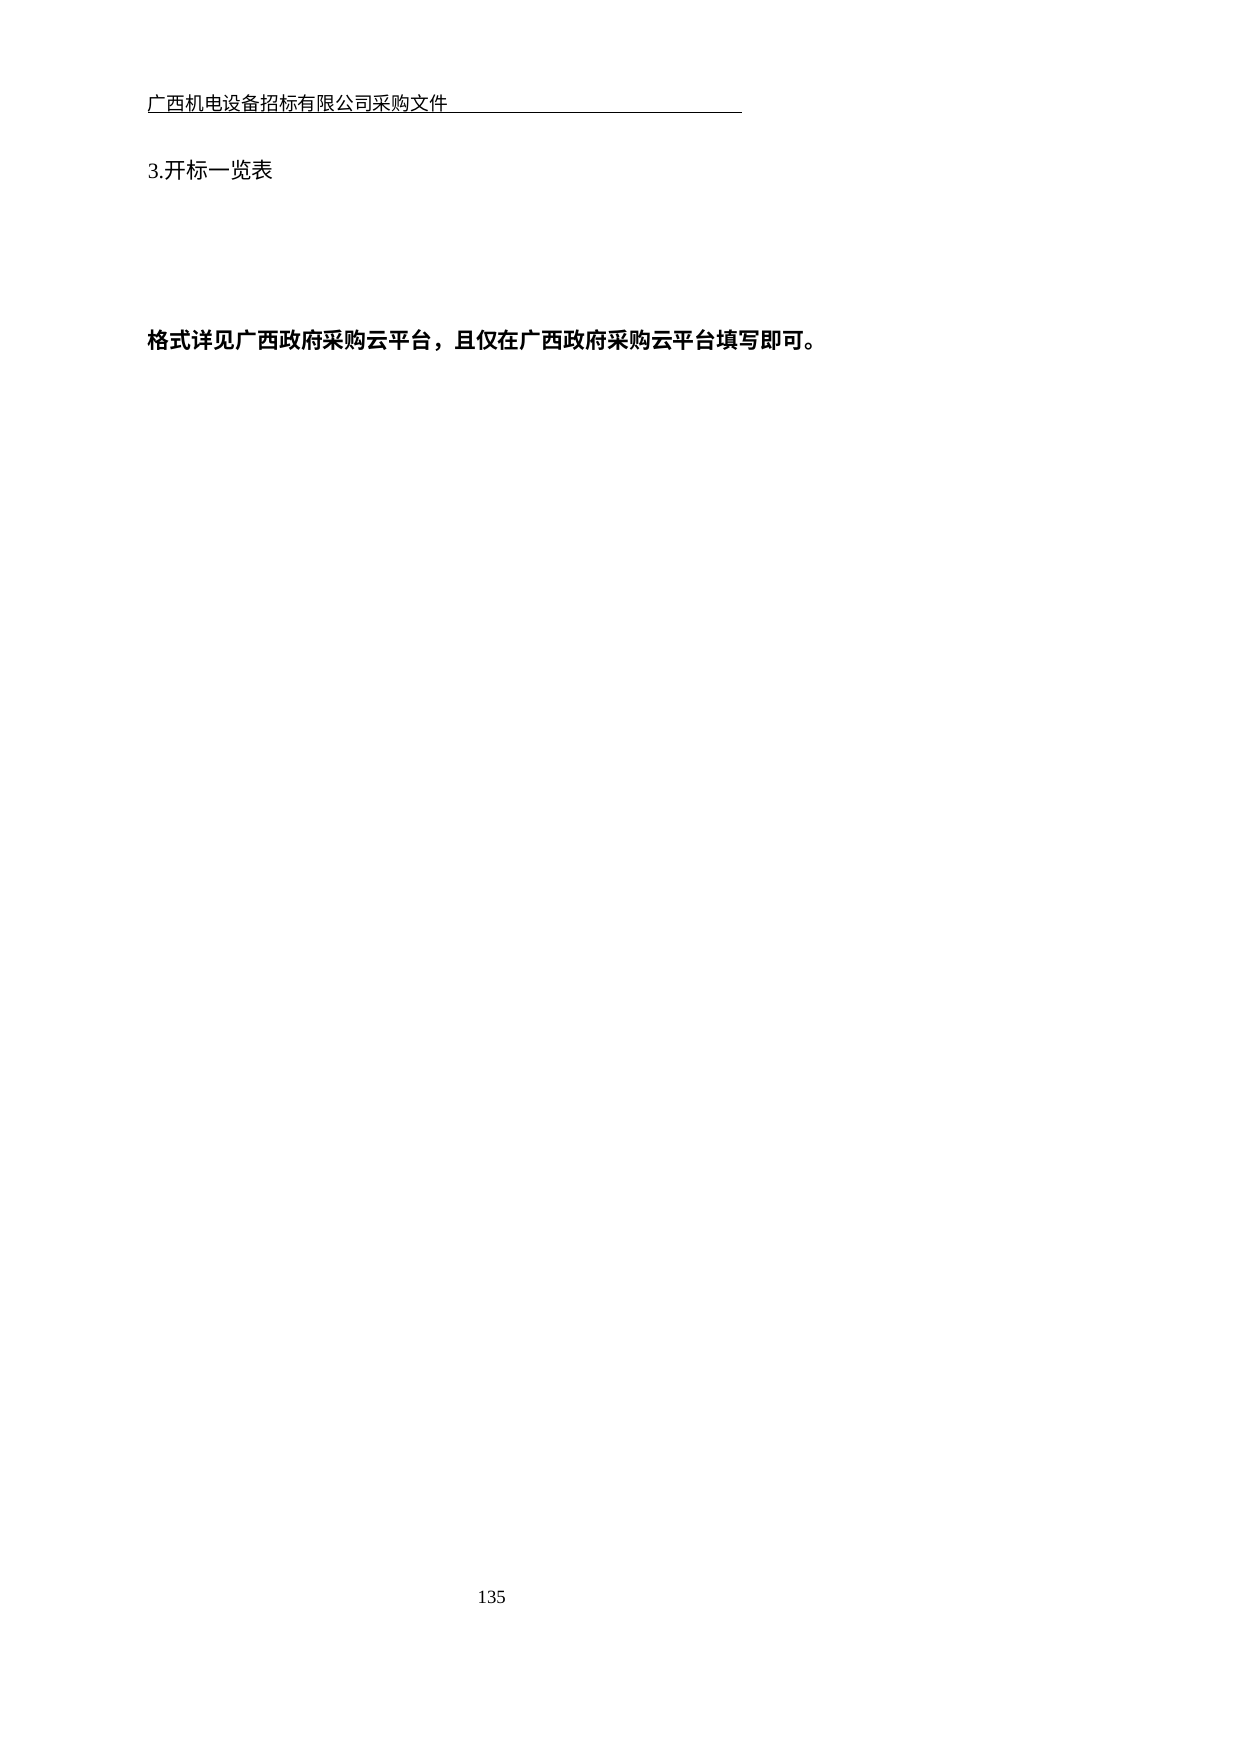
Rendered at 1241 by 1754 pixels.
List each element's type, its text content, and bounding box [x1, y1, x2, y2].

text 格式详见广西政府采购云平台，且仅在广西政府采购云平台填写即可。 [148, 323, 1107, 355]
text 3.开标一览表 [148, 153, 1107, 184]
